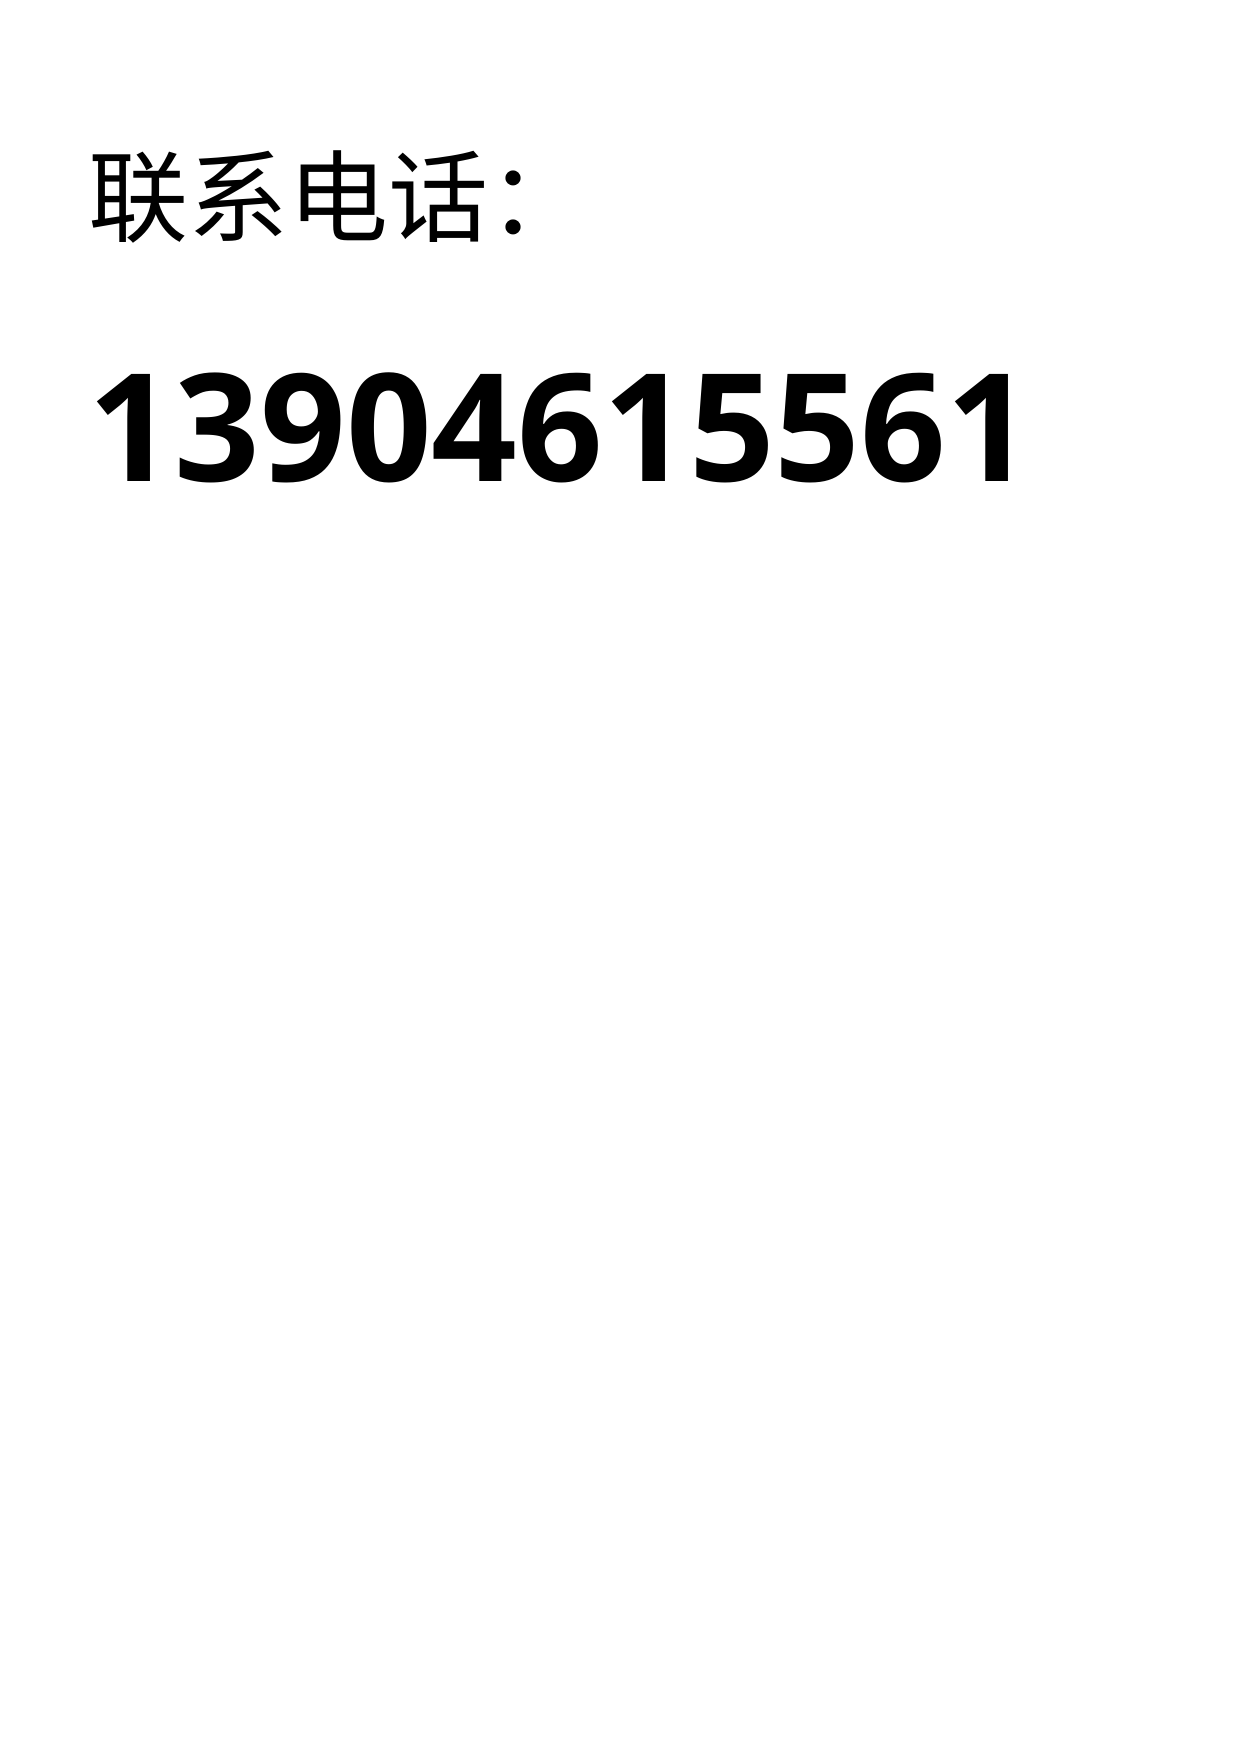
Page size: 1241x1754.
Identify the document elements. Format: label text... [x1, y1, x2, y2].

text 联系电话： [88, 118, 1181, 263]
text 13904615561 [88, 321, 1181, 525]
